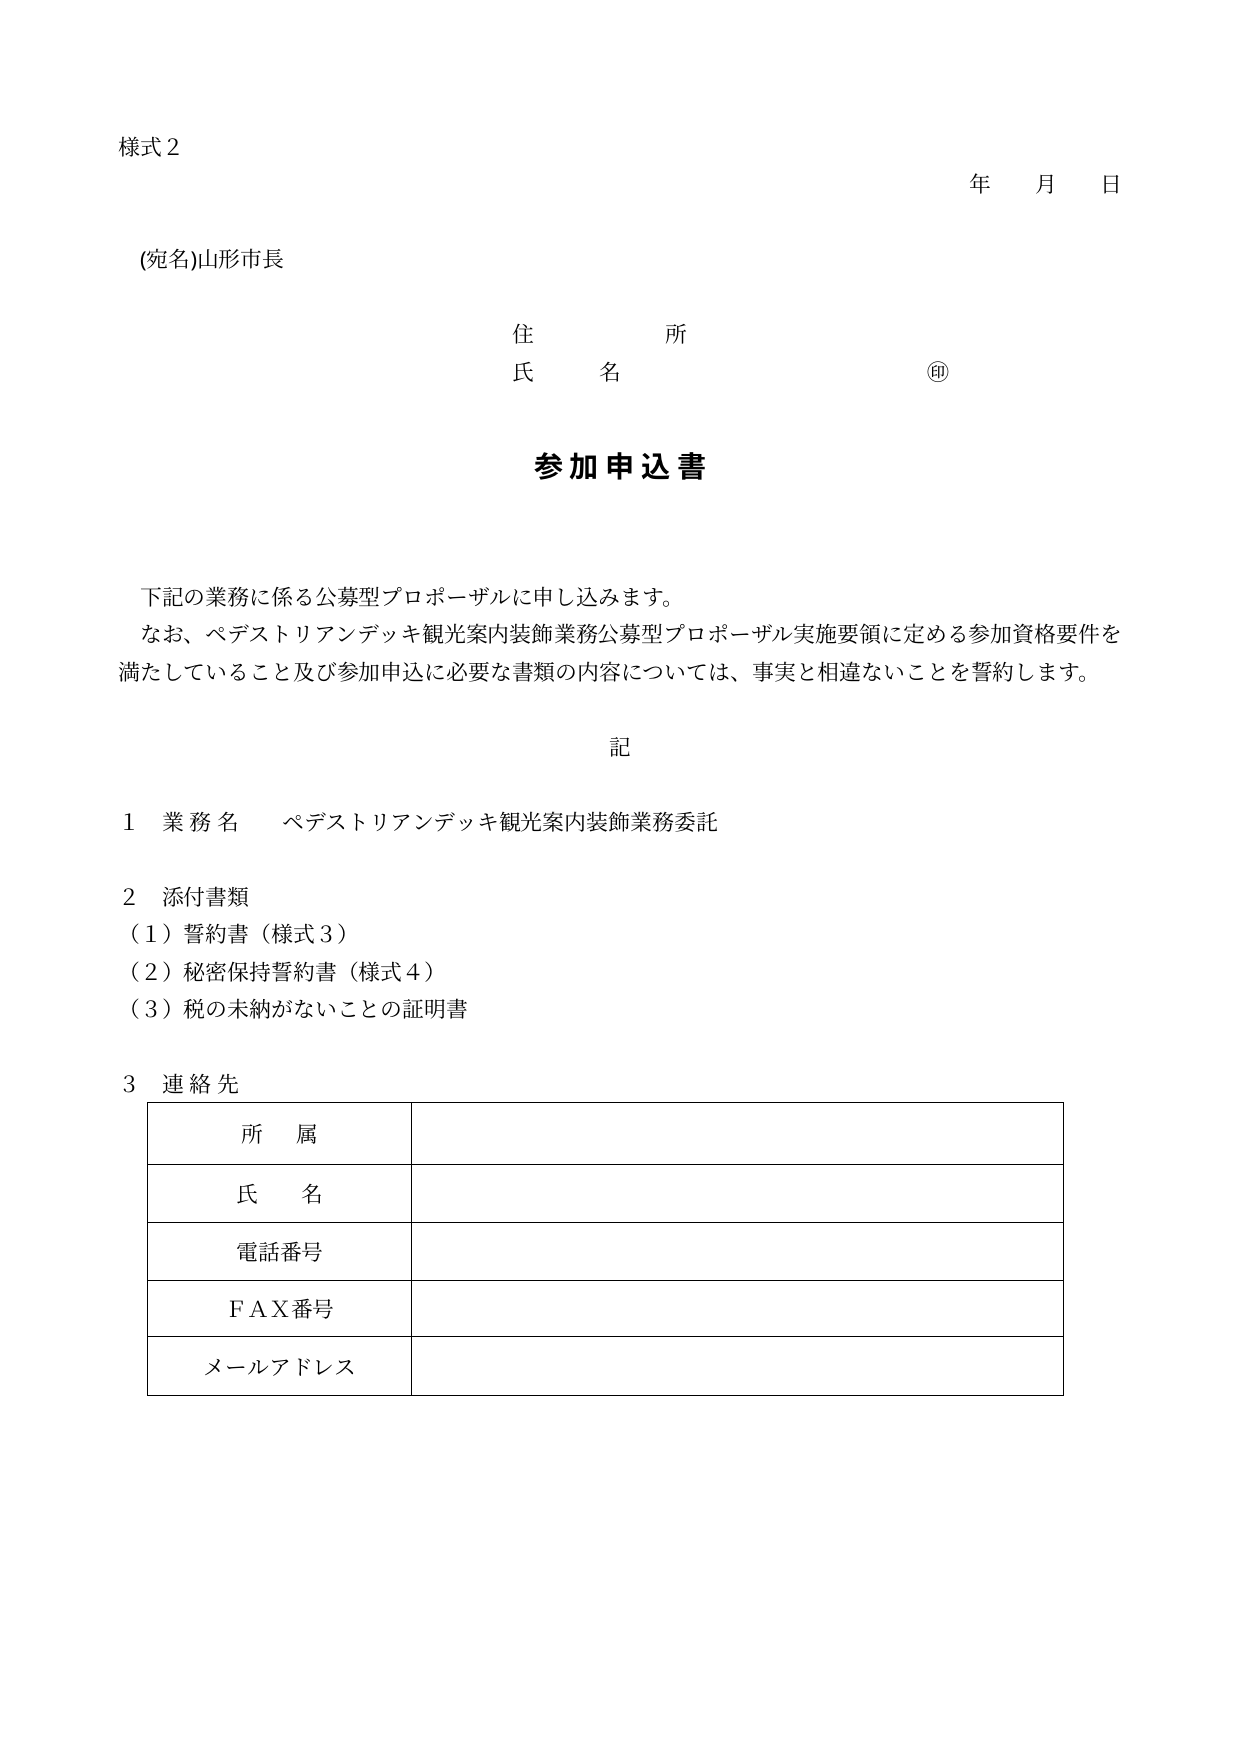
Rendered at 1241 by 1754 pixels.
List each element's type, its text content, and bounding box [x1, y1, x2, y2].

table_cell [412, 1223, 1063, 1279]
text 参 加 申 込 書 [118, 427, 1122, 502]
table_cell [412, 1281, 1063, 1336]
text 氏名 ㊞ [118, 352, 1034, 389]
table_cell 氏 名 [148, 1165, 411, 1222]
text (宛名)山形市長 [140, 239, 1122, 277]
table_cell [412, 1165, 1063, 1222]
text ２ 添付書類 [118, 877, 1122, 914]
table_header [412, 1103, 1063, 1163]
text 下記の業務に係る公募型プロポーザルに申し込みます。 [118, 577, 1122, 614]
text １ 業 務 名 ペデストリアンデッキ観光案内装飾業務委託 [118, 802, 1122, 839]
table_cell [412, 1337, 1063, 1395]
text ３ 連 絡 先 [118, 1064, 1122, 1102]
table_cell ＦＡＸ番号 [148, 1281, 411, 1336]
text 記 [118, 727, 1122, 764]
text 様式２ [118, 127, 1122, 164]
text なお、ペデストリアンデッキ観光案内装飾業務公募型プロポーザル実施要領に定める参加資格要件を満たしていること及び参加申込に必要な書類の内容については、事実と相違ないことを誓約します。 [118, 614, 1122, 689]
text （２）秘密保持誓約書（様式４） [118, 952, 1122, 989]
text （３）税の未納がないことの証明書 [118, 989, 1122, 1027]
table_cell メールアドレス [148, 1337, 411, 1395]
table_cell 電話番号 [148, 1223, 411, 1279]
text 年 月 日 [140, 164, 1122, 202]
table_header 所 属 [148, 1103, 411, 1163]
text 住 所 [118, 314, 1034, 352]
text （１）誓約書（様式３） [118, 914, 1122, 952]
